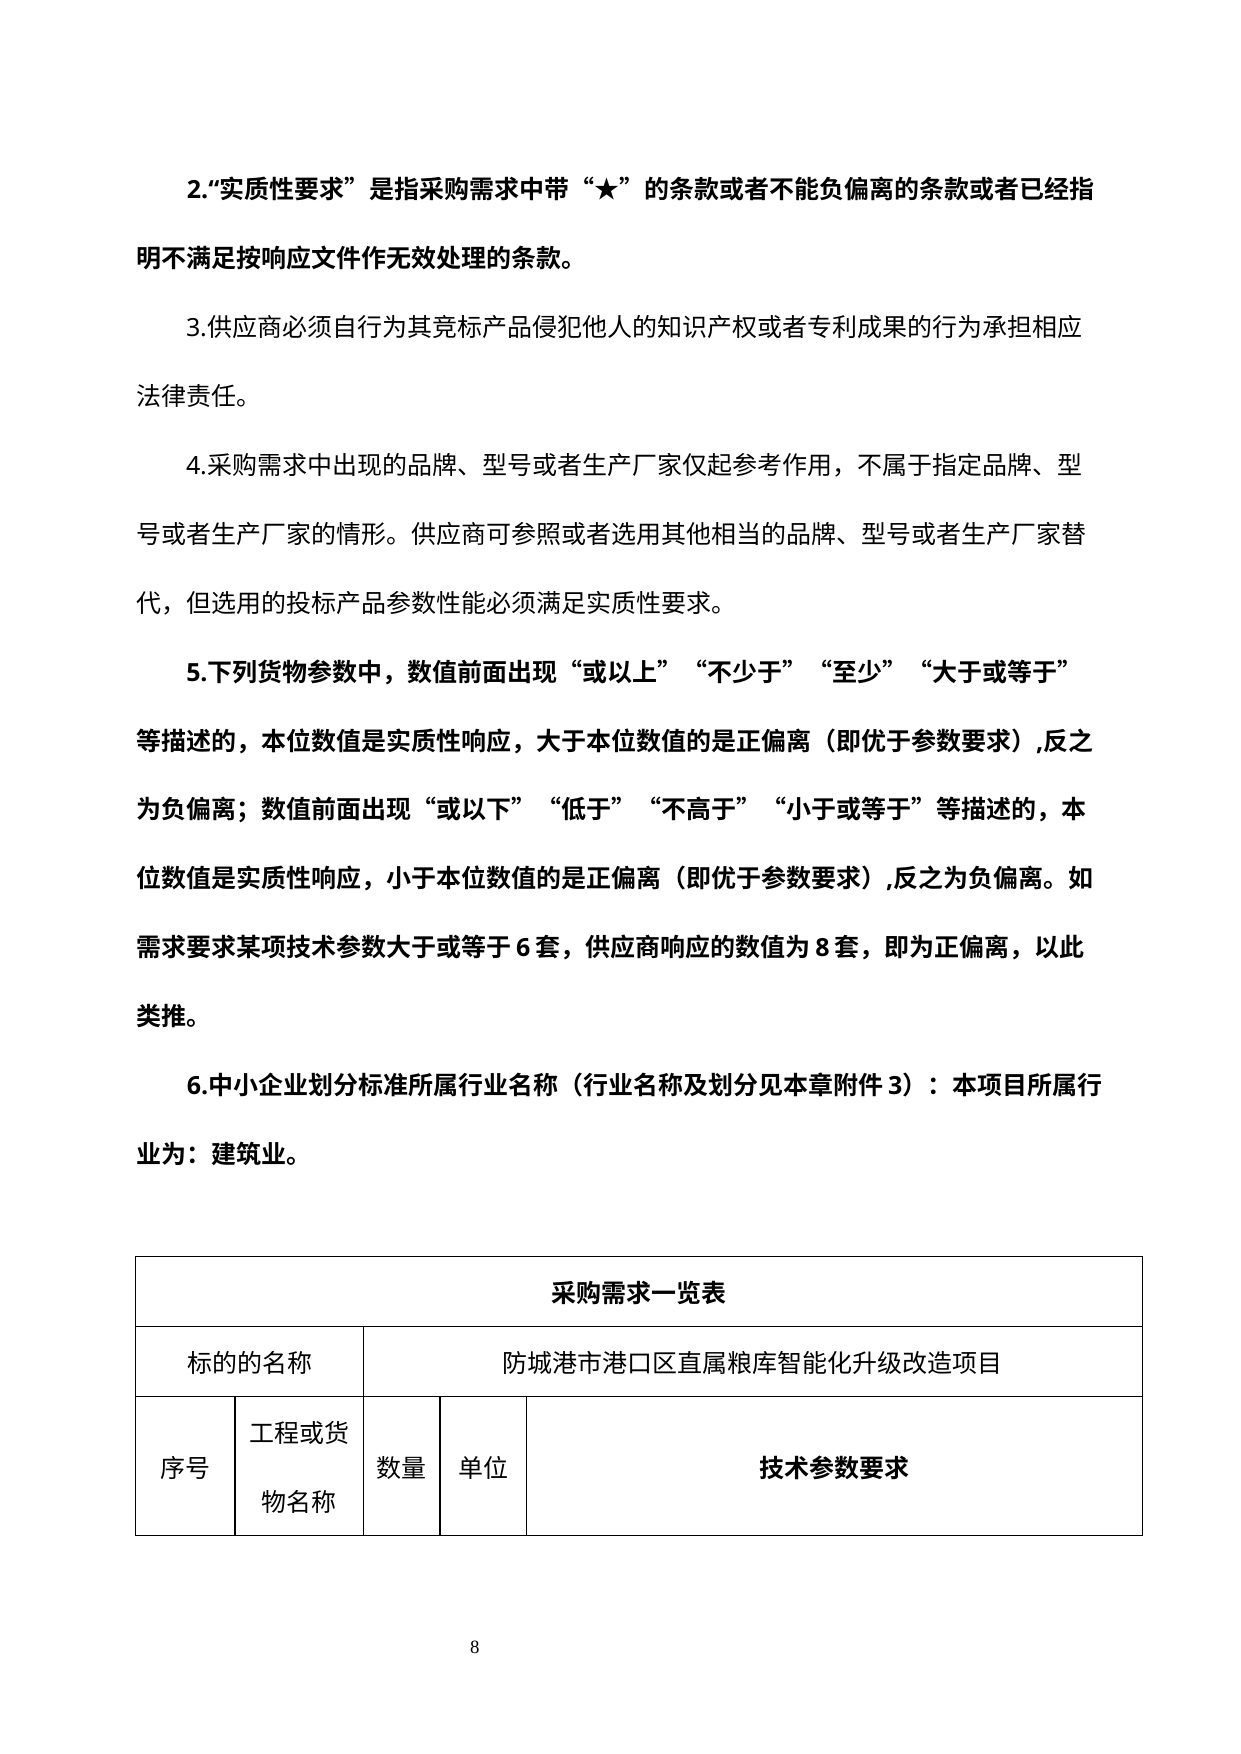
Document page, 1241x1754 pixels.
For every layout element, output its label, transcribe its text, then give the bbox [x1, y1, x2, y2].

text 4.采购需求中出现的品牌、型号或者生产厂家仅起参考作用，不属于指定品牌、型号或者生产厂家的情形。供应商可参照或者选用其他相当的品牌、型号或者生产厂家替代，但选用的投标产品参数性能必须满足实质性要求。 [136, 429, 1104, 636]
list 5.下列货物参数中，数值前面出现“或以上”“不少于”“至少”“大于或等于”等描述的，本位数值是实质性响应，大于本位数值的是正偏离（即优于参数要求）,反之为负偏离；数值前面出现“或以下”“低于”“不高于”“小于或等于”等描述的，本位数值是实质性响应，小于本位数值的是正偏离（即优于参数要求）,反之为负偏离。如需求要求某项技术参数大于或等于6套，供应商响应的数值为8套，即为正偏离，以此类推。 [136, 636, 1104, 1049]
text 6.中小企业划分标准所属行业名称（行业名称及划分见本章附件3）：本项目所属行业为：建筑业。 [136, 1049, 1104, 1187]
table_cell 单位 [441, 1397, 526, 1535]
table_cell 防城港市港口区直属粮库智能化升级改造项目 [364, 1327, 1142, 1396]
table_header 采购需求一览表 [136, 1257, 1142, 1326]
table_cell 数量 [364, 1397, 439, 1535]
table_cell 序号 [136, 1397, 234, 1535]
text 3.供应商必须自行为其竞标产品侵犯他人的知识产权或者专利成果的行为承担相应法律责任。 [136, 291, 1104, 429]
table_cell 技术参数要求 [527, 1397, 1142, 1535]
table_cell 标的的名称 [136, 1327, 363, 1396]
table_cell 工程或货物名称 [236, 1397, 363, 1535]
text 2.“实质性要求”是指采购需求中带“★”的条款或者不能负偏离的条款或者已经指明不满足按响应文件作无效处理的条款。 [136, 153, 1104, 291]
